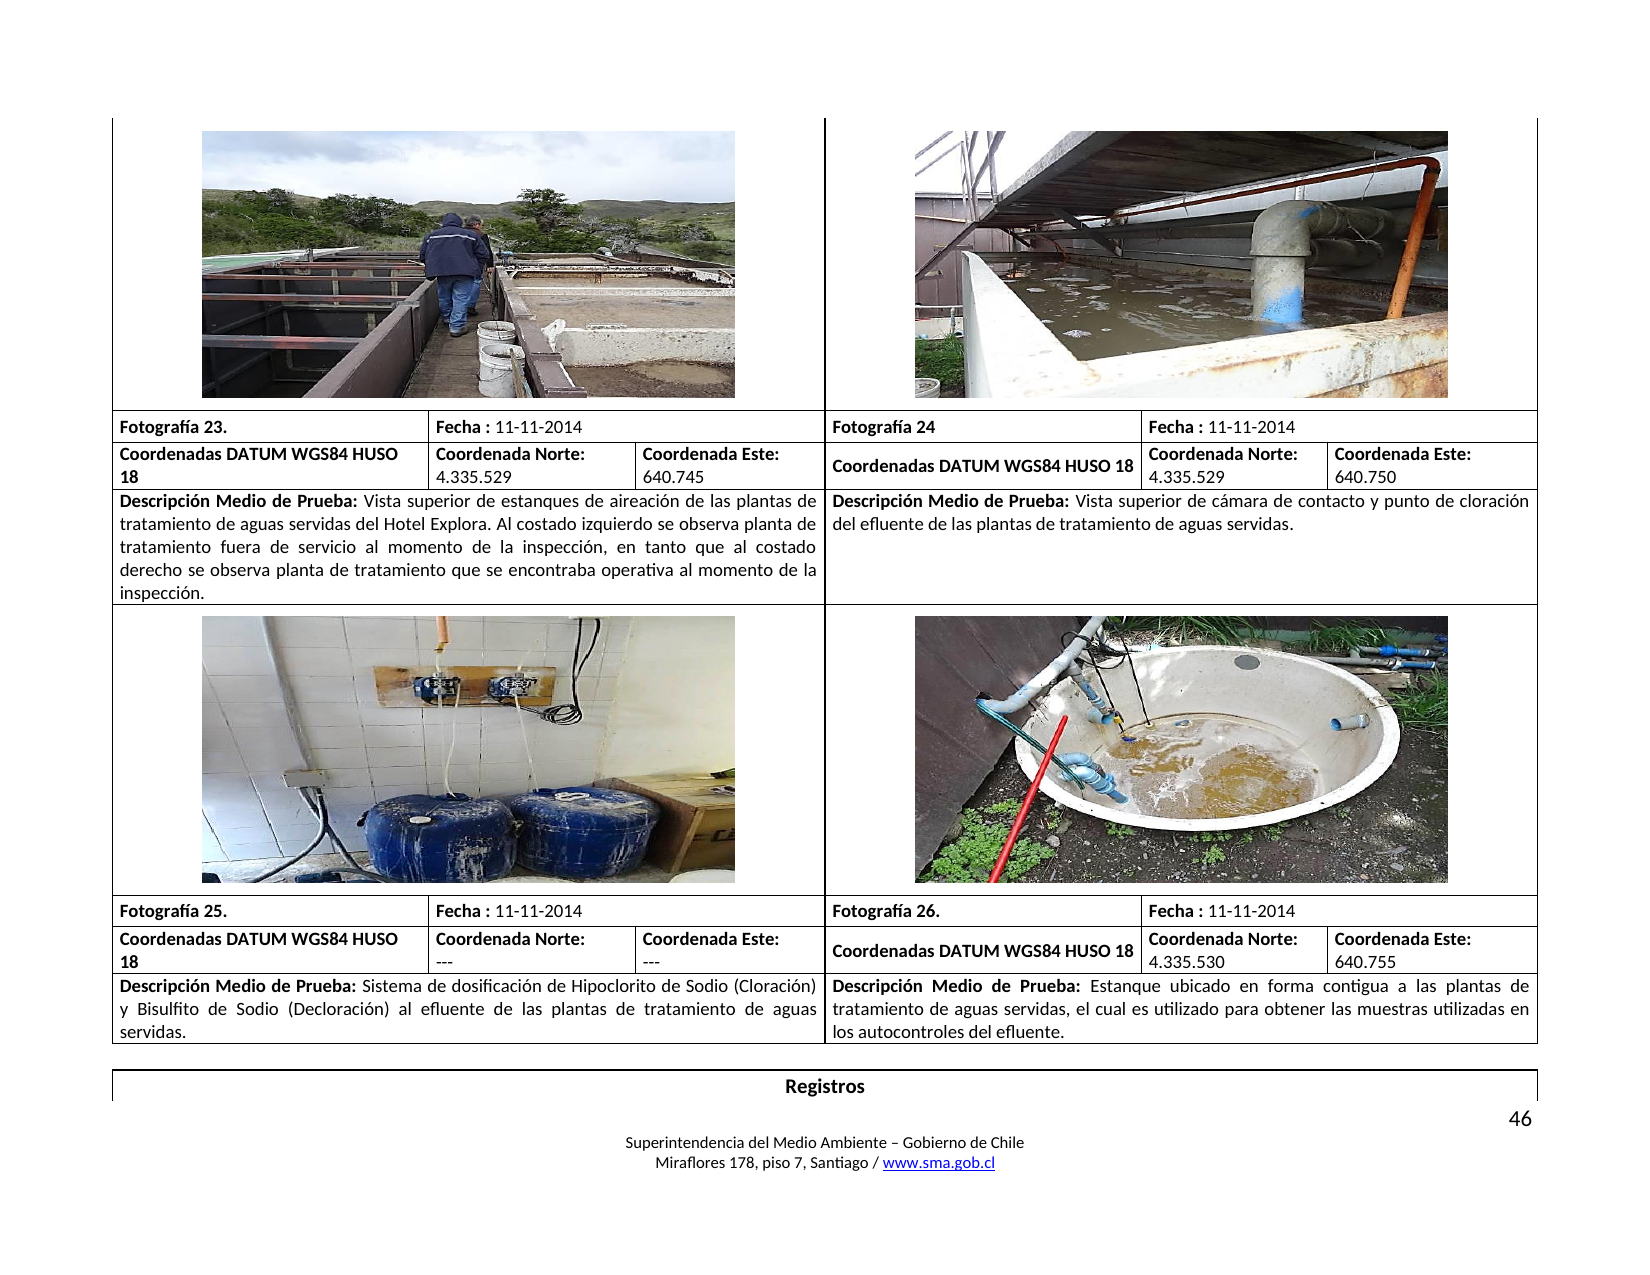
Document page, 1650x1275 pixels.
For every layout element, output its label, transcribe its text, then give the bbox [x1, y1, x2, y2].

table_cell Fecha : 11-11-2014 [1142, 896, 1537, 926]
table_cell Coordenada Norte: 4.335.530 [1142, 927, 1327, 973]
table_cell Fotografía 24 [826, 411, 1141, 442]
table_cell Coordenada Norte: 4.335.529 [429, 443, 635, 488]
table_cell [826, 118, 1537, 410]
table_cell Descripción Medio de Prueba: Sistema de dosificación de Hipoclorito de Sodio (Cloración) y Bisulfito de Sodio (Decloración) al efluente de las plantas de tratamiento de aguas servidas. [113, 974, 824, 1043]
table_cell Fecha : 11-11-2014 [429, 896, 824, 926]
table_cell Coordenada Este: 640.755 [1328, 927, 1537, 973]
table_cell Fotografía 23. [113, 411, 428, 442]
table_cell Coordenadas DATUM WGS84 HUSO 18 [826, 443, 1141, 488]
picture [202, 616, 735, 883]
table_cell Coordenada Norte: 4.335.529 [1142, 443, 1327, 488]
table_cell Coordenada Este: --- [636, 927, 824, 973]
table_cell [113, 605, 824, 895]
table_cell Coordenadas DATUM WGS84 HUSO 18 [113, 443, 428, 488]
table_cell Fotografía 26. [826, 896, 1141, 926]
table_cell Coordenada Este: 640.745 [636, 443, 824, 488]
picture [202, 131, 735, 398]
table_cell [113, 118, 824, 410]
picture [915, 616, 1448, 883]
table_header Registros [113, 1071, 1537, 1101]
table_cell Coordenadas DATUM WGS84 HUSO 18 [113, 927, 428, 973]
table_cell [826, 605, 1537, 895]
table_cell Fotografía 25. [113, 896, 428, 926]
picture [915, 131, 1448, 398]
table_cell Fecha : 11-11-2014 [429, 411, 824, 442]
table_cell Descripción Medio de Prueba: Estanque ubicado en forma contigua a las plantas de tratamiento de aguas servidas, el cual es utilizado para obtener las muestras utilizadas en los autocontroles del efluente. [826, 974, 1537, 1043]
table_cell Fecha : 11-11-2014 [1142, 411, 1537, 442]
table_cell Descripción Medio de Prueba: Vista superior de estanques de aireación de las plantas de tratamiento de aguas servidas del Hotel Explora. Al costado izquierdo se observa planta de tratamiento fuera de servicio al momento de la inspección, en tanto que al costado derecho se observa planta de tratamiento que se encontraba operativa al momento de la inspección. [113, 490, 824, 604]
table_cell Coordenada Norte: --- [429, 927, 635, 973]
table_cell Descripción Medio de Prueba: Vista superior de cámara de contacto y punto de cloración del efluente de las plantas de tratamiento de aguas servidas. [826, 490, 1537, 604]
table_cell Coordenadas DATUM WGS84 HUSO 18 [826, 927, 1141, 973]
table_cell Coordenada Este: 640.750 [1328, 443, 1537, 488]
